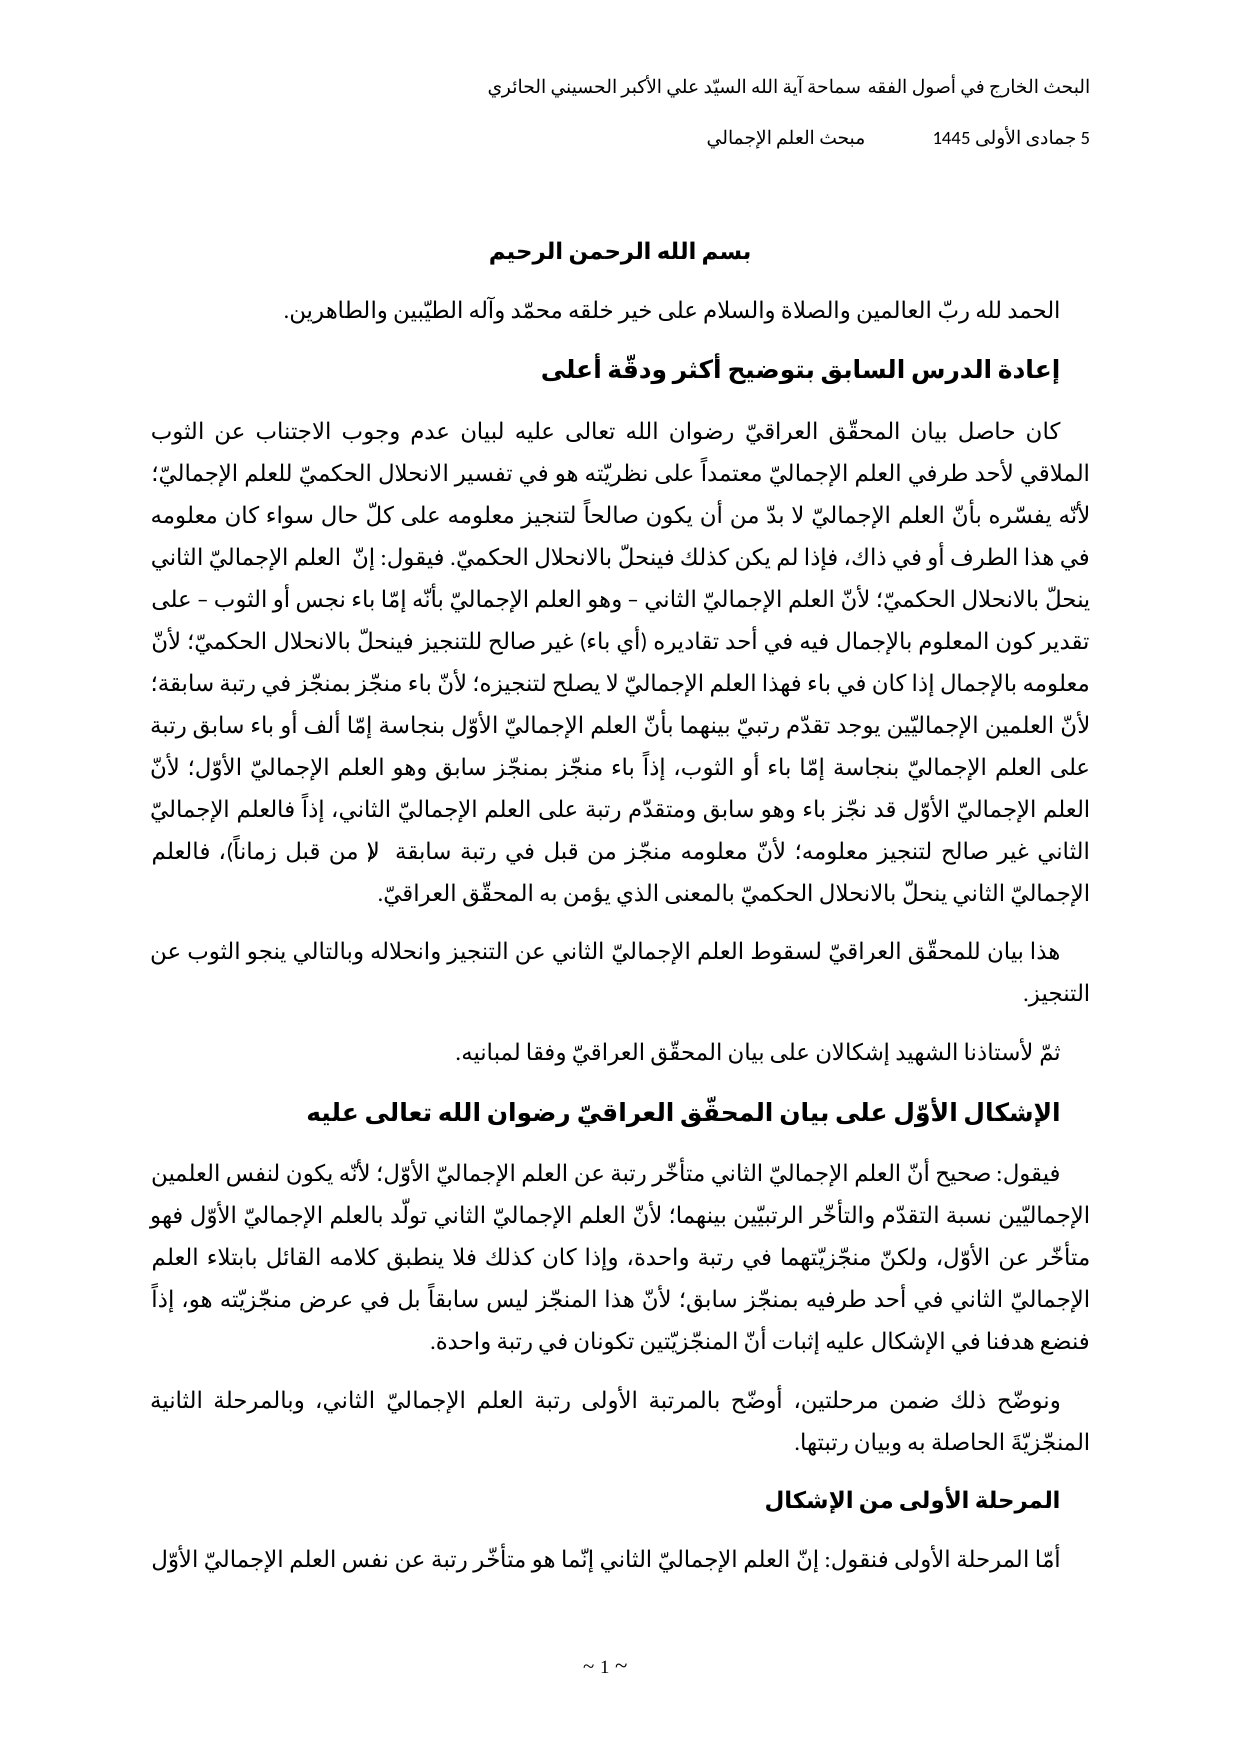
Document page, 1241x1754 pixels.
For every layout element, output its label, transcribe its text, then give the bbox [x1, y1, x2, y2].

text إعادة الدرس السابق بتوضيح أكثر ودقّة أعلى [150, 355, 1090, 385]
text الحمد لله ربّ العالمين والصلاة والسلام على خير خلقه محمّد وآله الطيّبين والطاهرين. [150, 296, 1090, 324]
text المرحلة الأولى من الإشكال [150, 1486, 1090, 1514]
text الإشكال الأوّل على بيان المحقّق العراقيّ رضوان الله تعالى عليه [150, 1097, 1090, 1127]
text ثمّ لأستاذنا الشهيد إشكالان على بيان المحقّق العراقيّ وفقا لمبانيه. [150, 1038, 1090, 1066]
text فيقول: صحيح أنّ العلم الإجماليّ الثاني متأخّر رتبة عن العلم الإجماليّ الأوّل؛ لأنّه يكون لنفس العلمين الإجماليّين نسبة التقدّم والتأخّر الرتبيّين بينهما؛ لأنّ العلم الإجماليّ الثاني تولّد بالعلم الإجماليّ الأوّل فهو متأخّر عن الأوّل، ولكنّ منجّزيّتهما في رتبة واحدة، وإذا كان كذلك فلا ينطبق كلامه القائل بابتلاء العلم الإجماليّ الثاني في أحد طرفيه بمنجّز سابق؛ لأنّ هذا المنجّز ليس سابقاً بل في عرض منجّزيّته هو، إذاً فنضع هدفنا في الإشكال عليه إثبات أنّ المنجّزيّتين تكونان في رتبة واحدة. [150, 1159, 1090, 1355]
text كان حاصل بيان المحقّق العراقيّ رضوان الله تعالى عليه لبيان عدم وجوب الاجتناب عن الثوب الملاقي لأحد طرفي العلم الإجماليّ معتمداً على نظريّته هو في تفسير الانحلال الحكميّ للعلم الإجماليّ؛ لأنّه يفسّره بأنّ العلم الإجماليّ لا بدّ من أن يكون صالحاً لتنجيز معلومه على كلّ حال سواء كان معلومه في هذا الطرف أو في ذاك، فإذا لم يكن كذلك فينحلّ بالانحلال الحكميّ. فيقول: إنّ العلم الإجماليّ الثاني ينحلّ بالانحلال الحكميّ؛ لأنّ العلم الإجماليّ الثاني – وهو العلم الإجماليّ بأنّه إمّا باء نجس أو الثوب – على تقدير كون المعلوم بالإجمال فيه في أحد تقاديره (أي باء) غير صالح للتنجيز فينحلّ بالانحلال الحكميّ؛ لأنّ معلومه بالإجمال إذا كان في باء فهذا العلم الإجماليّ لا يصلح لتنجيزه؛ لأنّ باء منجّز بمنجّز في رتبة سابقة؛ لأنّ العلمين الإجماليّين يوجد تقدّم رتبيّ بينهما بأنّ العلم الإجماليّ الأوّل بنجاسة إمّا ألف أو باء سابق رتبة على العلم الإجماليّ بنجاسة إمّا باء أو الثوب، إذاً باء منجّز بمنجّز سابق وهو العلم الإجماليّ الأوّل؛ لأنّ العلم الإجماليّ الأوّل قد نجّز باء وهو سابق ومتقدّم رتبة على العلم الإجماليّ الثاني، إذاً فالعلم الإجماليّ الثاني غير صالح لتنجيز معلومه؛ لأنّ معلومه منجّز من قبل في رتبة سابقة (لا من قبل زماناً)، فالعلم الإجماليّ الثاني ينحلّ بالانحلال الحكميّ بالمعنى الذي يؤمن به المحقّق العراقيّ. [150, 417, 1090, 907]
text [150, 1545, 1090, 1573]
text هذا بيان للمحقّق العراقيّ لسقوط العلم الإجماليّ الثاني عن التنجيز وانحلاله وبالتالي ينجو الثوب عن التنجيز. [150, 937, 1090, 1007]
text بسم الله الرحمن الرحيم [150, 237, 1090, 265]
text ونوضّح ذلك ضمن مرحلتين، أوضّح بالمرتبة الأولى رتبة العلم الإجماليّ الثاني، وبالمرحلة الثانية المنجّزيّةَ الحاصلة به وبيان رتبتها. [150, 1386, 1090, 1456]
